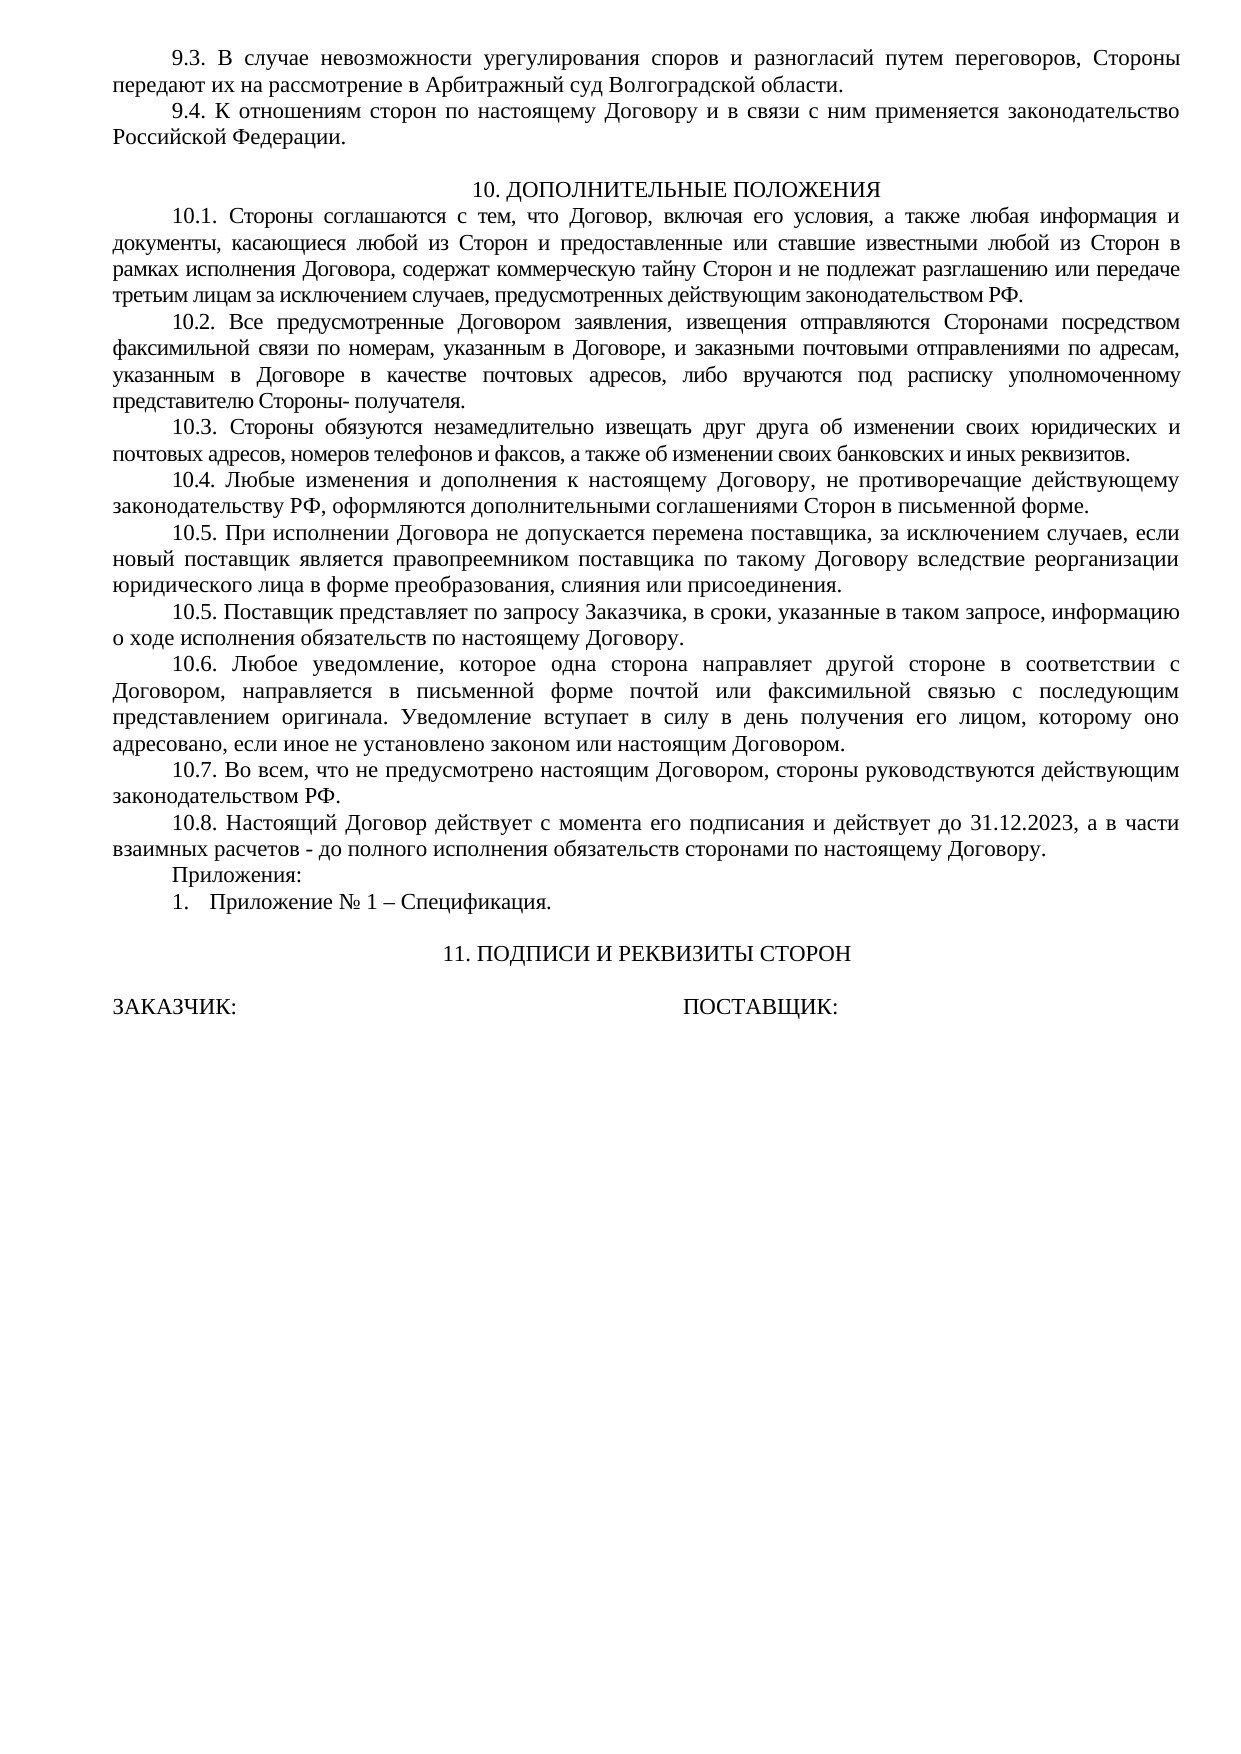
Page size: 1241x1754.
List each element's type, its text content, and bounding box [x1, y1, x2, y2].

text 9.4. К отношениям сторон по настоящему Договору и в связи с ним применяется законодательство Российской Федерации. [112, 97, 1181, 150]
text 10.5. Поставщик представляет по запросу Заказчика, в сроки, указанные в таком запросе, информацию о ходе исполнения обязательств по настоящему Договору. [112, 598, 1181, 651]
list Приложение № 1 – Спецификация. [172, 888, 1190, 914]
text 10.7. Во всем, что не предусмотрено настоящим Договором, стороны руководствуются действующим законодательством РФ. [112, 756, 1181, 809]
text 10. ДОПОЛНИТЕЛЬНЫЕ ПОЛОЖЕНИЯ [112, 176, 1181, 202]
text 10.6. Любое уведомление, которое одна сторона направляет другой стороне в соответствии с Договором, направляется в письменной форме почтой или факсимильной связью с последующим представлением оригинала. Уведомление вступает в силу в день получения его лицом, которому оно адресовано, если иное не установлено законом или настоящим Договором. [112, 651, 1181, 756]
text 10.3. Стороны обязуются незамедлительно извещать друг друга об изменении своих юридических и почтовых адресов, номеров телефонов и факсов, а также об изменении своих банковских и иных реквизитов. [112, 413, 1181, 466]
text 10.8. Настоящий Договор действует с момента его подписания и действует до 31.12.2023, а в части взаимных расчетов - до полного исполнения обязательств сторонами по настоящему Договору. [112, 809, 1181, 861]
text 10.5. При исполнении Договора не допускается перемена поставщика, за исключением случаев, если новый поставщик является правопреемником поставщика по такому Договору вследствие реорганизации юридического лица в форме преобразования, слияния или присоединения. [112, 519, 1181, 598]
text 10.1. Стороны соглашаются с тем, что Договор, включая его условия, а также любая информация и документы, касающиеся любой из Сторон и предоставленные или ставшие известными любой из Сторон в рамках исполнения Договора, содержат коммерческую тайну Сторон и не подлежат разглашению или передаче третьим лицам за исключением случаев, предусмотренных действующим законодательством РФ. [112, 202, 1181, 308]
text Приложения: [112, 861, 1190, 888]
text 9.3. В случае невозможности урегулирования споров и разногласий путем переговоров, Стороны передают их на рассмотрение в Арбитражный суд Волгоградской области. [112, 44, 1181, 97]
text 11. ПОДПИСИ И РЕКВИЗИТЫ СТОРОН [112, 940, 1181, 967]
text 10.2. Все предусмотренные Договором заявления, извещения отправляются Сторонами посредством факсимильной связи по номерам, указанным в Договоре, и заказными почтовыми отправлениями по адресам, указанным в Договоре в качестве почтовых адресов, либо вручаются под расписку уполномоченному представителю Стороны- получателя. [112, 308, 1181, 413]
text ЗАКАЗЧИК: ПОСТАВЩИК: [112, 993, 1181, 1019]
text 10.4. Любые изменения и дополнения к настоящему Договору, не противоречащие действующему законодательству РФ, оформляются дополнительными соглашениями Сторон в письменной форме. [112, 466, 1181, 519]
